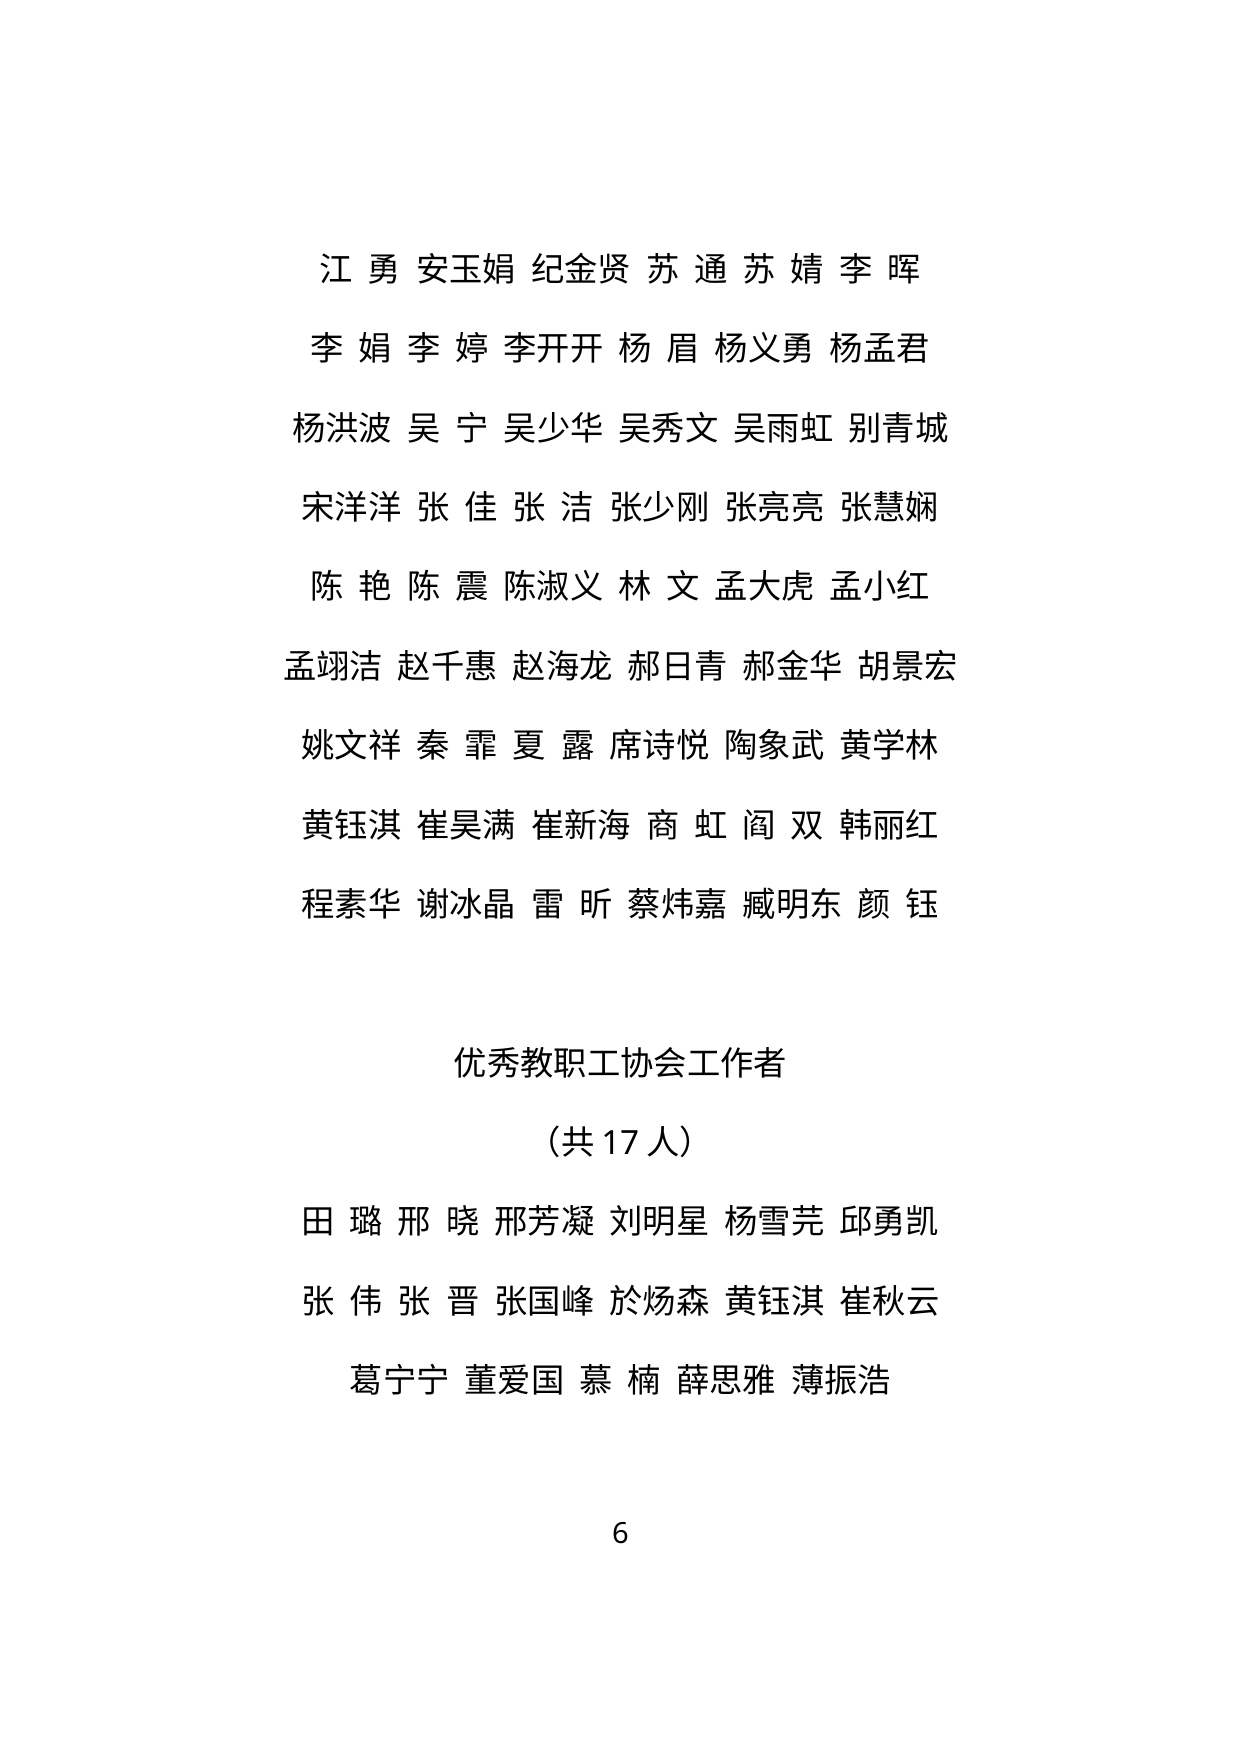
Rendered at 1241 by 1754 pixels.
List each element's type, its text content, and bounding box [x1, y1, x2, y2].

text 孟翊洁 赵千惠 赵海龙 郝日青 郝金华 胡景宏 [159, 624, 1081, 703]
text 程素华 谢冰晶 雷 昕 蔡炜嘉 臧明东 颜 钰 [159, 862, 1081, 942]
text 杨洪波 吴 宁 吴少华 吴秀文 吴雨虹 别青城 [159, 386, 1081, 465]
text 江 勇 安玉娟 纪金贤 苏 通 苏 婧 李 晖 [159, 227, 1081, 307]
text 优秀教职工协会工作者 [159, 1021, 1081, 1100]
text 李 娟 李 婷 李开开 杨 眉 杨义勇 杨孟君 [159, 307, 1081, 386]
text （共17人） [159, 1100, 1081, 1180]
text 田 璐 邢 晓 邢芳凝 刘明星 杨雪芫 邱勇凯 [159, 1180, 1081, 1259]
text 宋洋洋 张 佳 张 洁 张少刚 张亮亮 张慧娴 [159, 465, 1081, 545]
text 姚文祥 秦 霏 夏 露 席诗悦 陶象武 黄学林 [159, 703, 1081, 783]
text 陈 艳 陈 震 陈淑义 林 文 孟大虎 孟小红 [159, 545, 1081, 624]
text 黄钰淇 崔昊满 崔新海 商 虹 阎 双 韩丽红 [159, 783, 1081, 862]
text 张 伟 张 晋 张国峰 於炀森 黄钰淇 崔秋云 [159, 1259, 1081, 1338]
text 葛宁宁 董爱国 慕 楠 薛思雅 薄振浩 [159, 1338, 1081, 1418]
